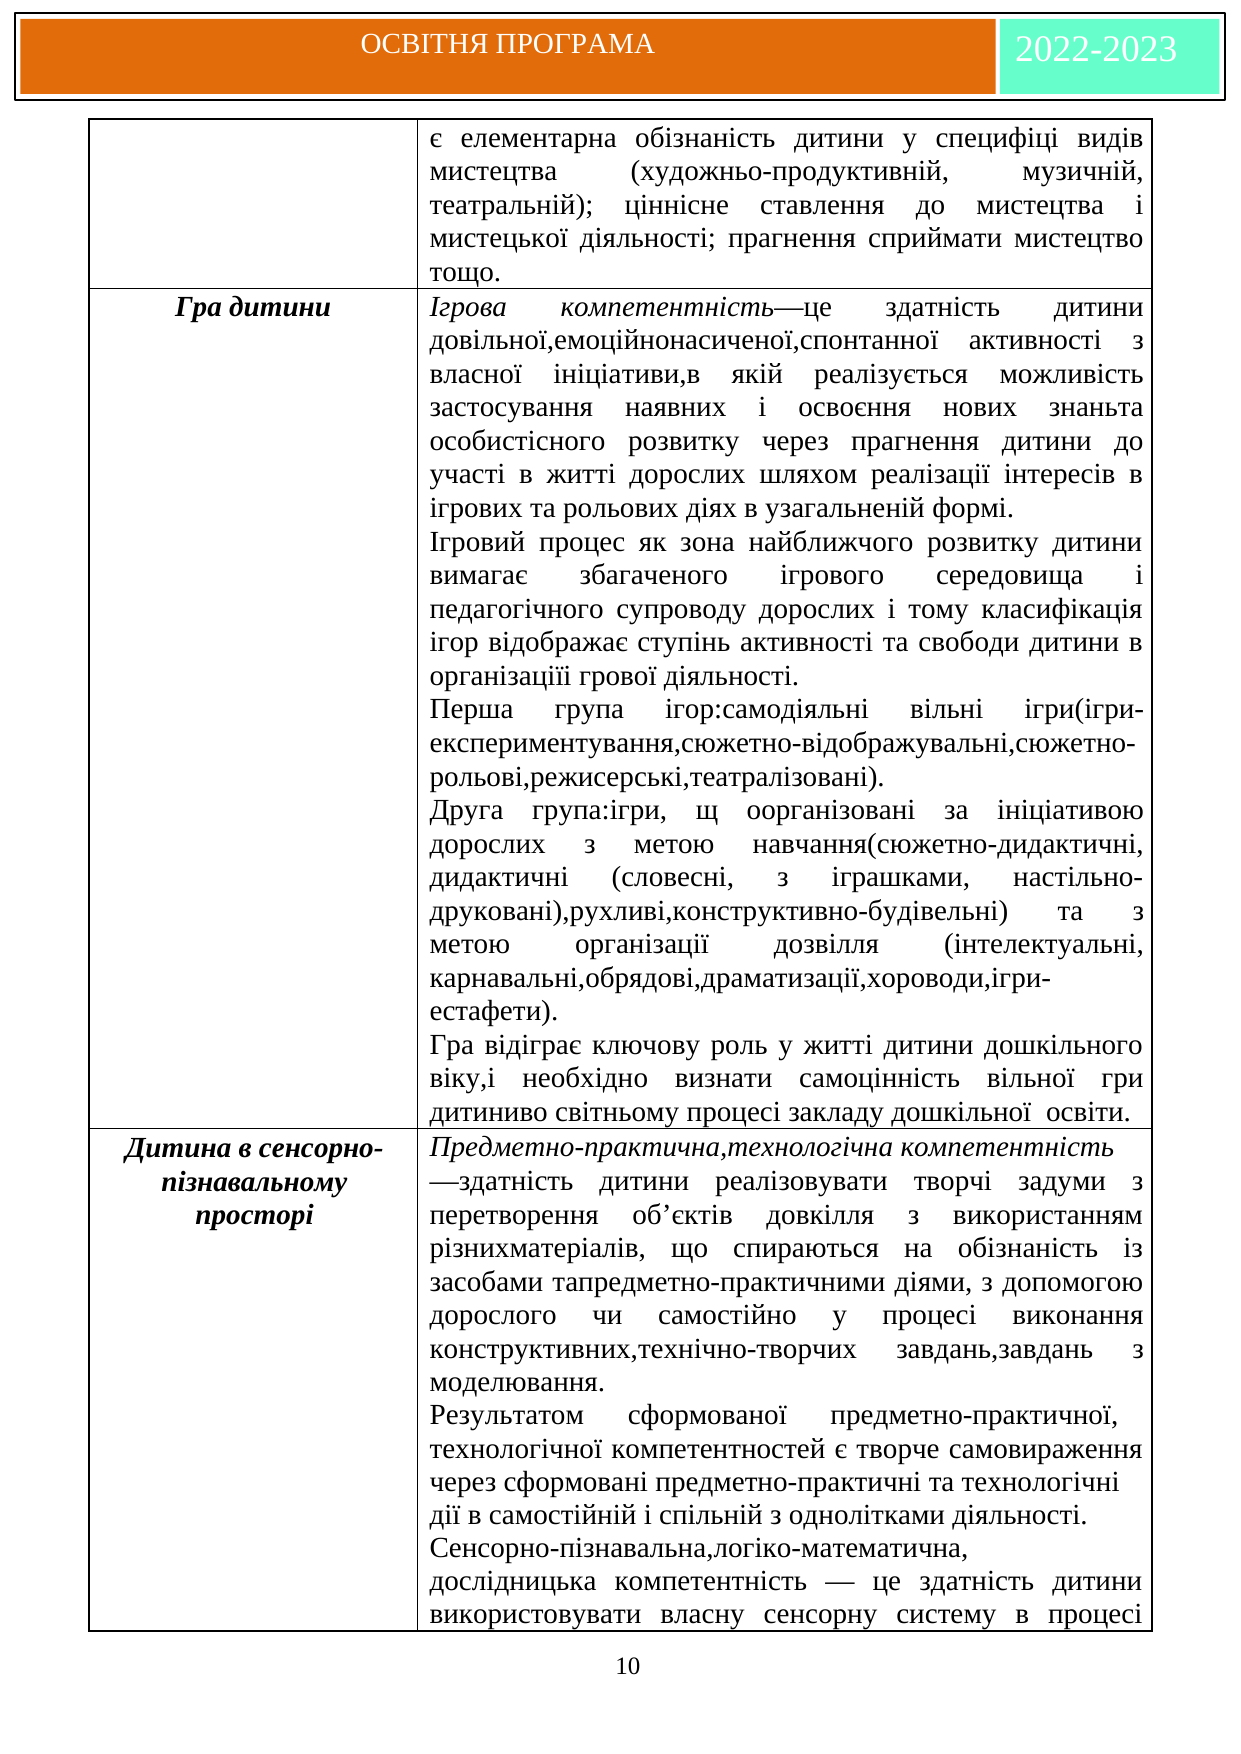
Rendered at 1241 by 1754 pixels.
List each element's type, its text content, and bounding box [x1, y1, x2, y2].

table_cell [418, 120, 1151, 287]
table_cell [418, 1129, 1151, 1630]
table_cell Ігрова компетентність—це здатність дитини довільної,емоційнонасиченої,спонтанної активності з власної ініціативи,в якій реалізується можливість застосування наявних і освоєння нових знаньта особистісного розвитку через прагнення дитини до участі в житті дорослих шляхом реалізації інтересів в ігрових та рольових діях в узагальненій формі. Ігровий процес як зона найближчого розвитку дитини вимагає збагаченого ігрового середовища і педагогічного супроводу дорослих і тому класифікація ігор відображає ступінь активності та свободи дитини в організаціїі грової діяльності. Перша група ігор:самодіяльні вільні ігри(ігри-експериментування,сюжетно-відображувальні,сюжетно-рольові,режисерські,театралізовані). Друга група:ігри, щ оорганізовані за ініціативою дорослих з метою навчання(сюжетно-дидактичні, дидактичні (словесні, з іграшками, настільно-друковані),рухливі,конструктивно-будівельні) та з метою організації дозвілля (інтелектуальні, карнавальні,обрядові,драматизації,хороводи,ігри-естафети). Гра відіграє ключову роль у житті дитини дошкільного віку,і необхідно визнати самоцінність вільної гри дитиниво світньому процесі закладу дошкільної освіти. [418, 289, 1151, 1128]
table_cell Гра дитини [90, 289, 417, 1128]
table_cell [90, 1129, 417, 1630]
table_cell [90, 120, 417, 287]
